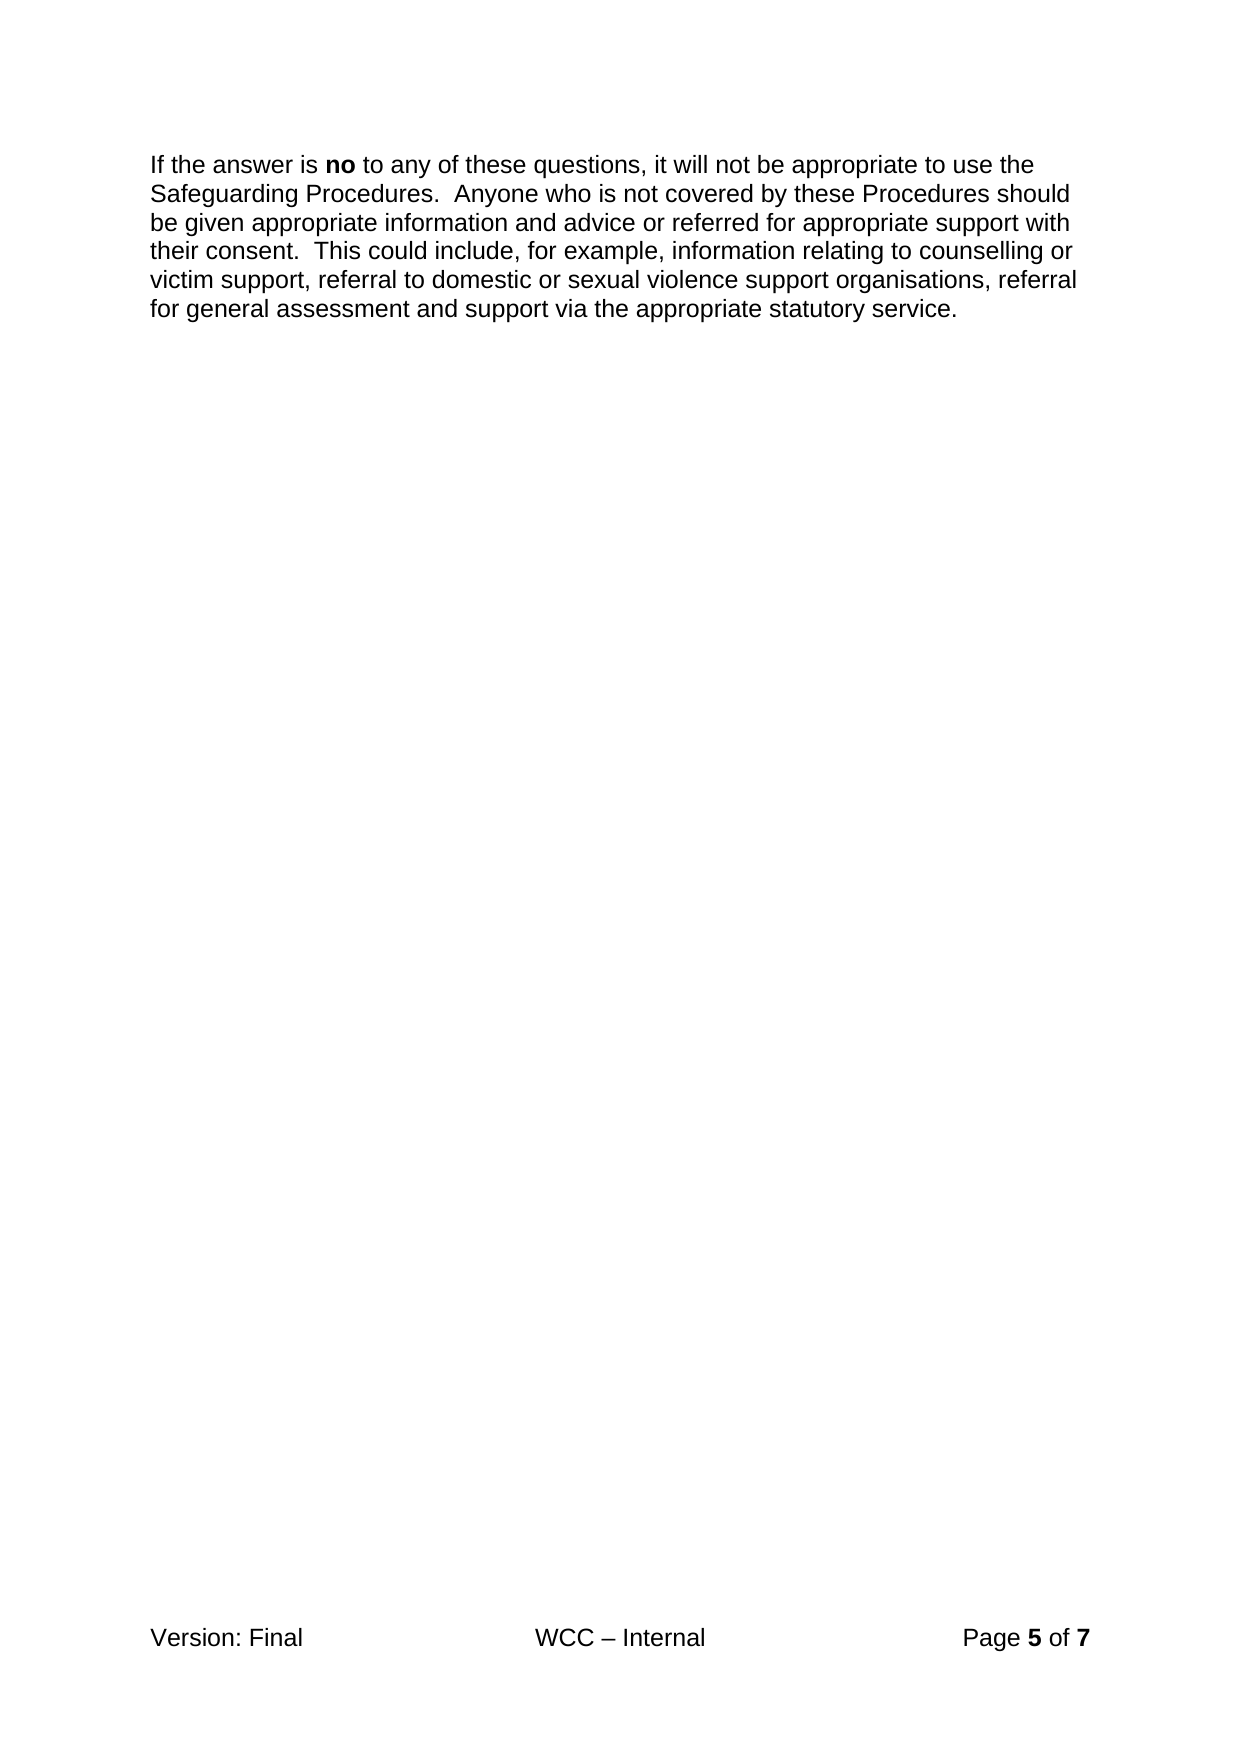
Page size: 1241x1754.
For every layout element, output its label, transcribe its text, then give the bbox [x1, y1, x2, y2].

text If the answer is no to any of these questions, it will not be appropriate to use the Safeguarding Procedures. Anyone who is not covered by these Procedures should be given appropriate information and advice or referred for appropriate support with their consent. This could include, for example, information relating to counselling or victim support, referral to domestic or sexual violence support organisations, referral for general assessment and support via the appropriate statutory service. [150, 150, 1090, 322]
